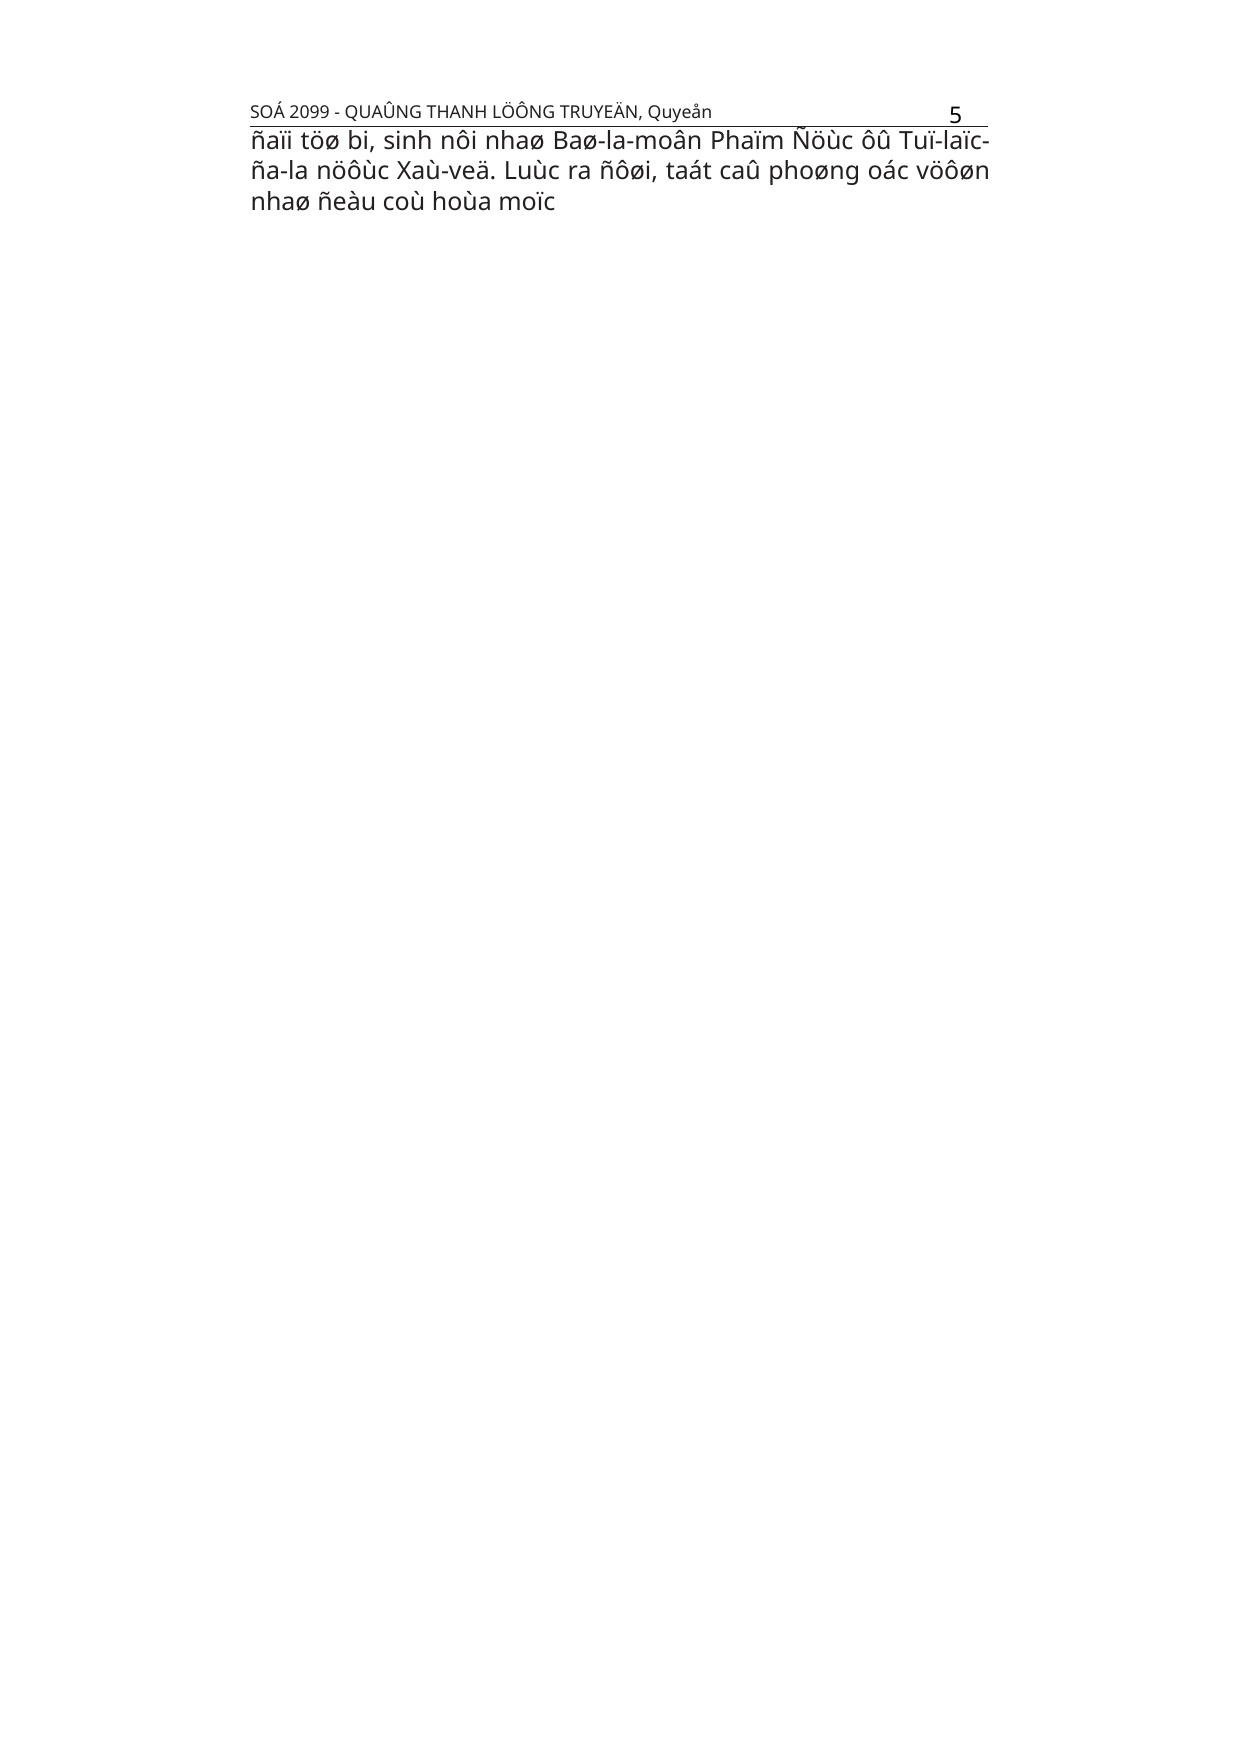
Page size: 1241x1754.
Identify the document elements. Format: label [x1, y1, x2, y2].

text [250, 125, 990, 218]
